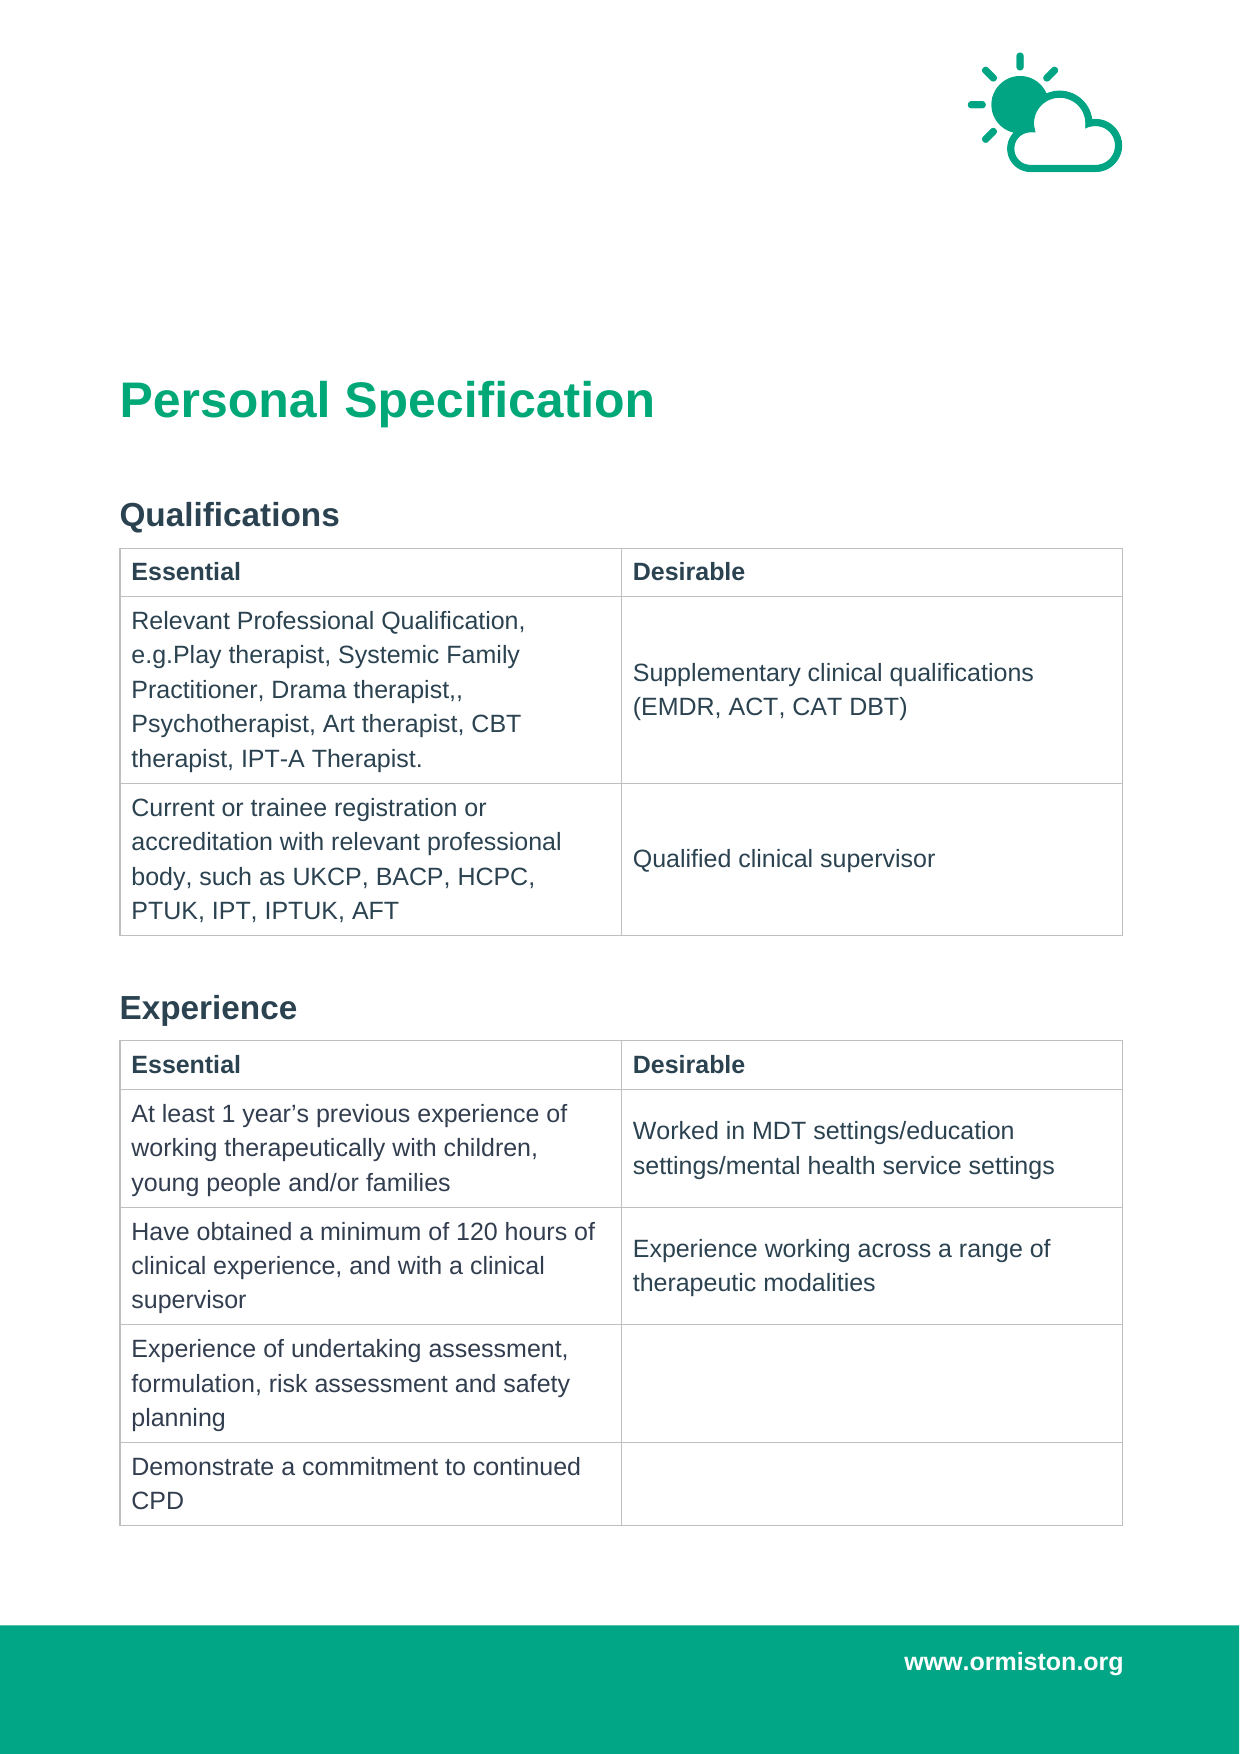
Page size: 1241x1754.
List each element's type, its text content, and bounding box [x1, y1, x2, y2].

table_cell Current or trainee registration or accreditation with relevant professional body, such as UKCP, BACP, HCPC, PTUK, IPT, IPTUK, AFT [121, 784, 621, 935]
table_cell Experience of undertaking assessment, formulation, risk assessment and safety planning [121, 1325, 621, 1442]
table_cell Qualified clinical supervisor [622, 784, 1122, 935]
picture [963, 47, 1127, 178]
text Personal Specification [119, 371, 1123, 428]
table_header Desirable [622, 1041, 1122, 1089]
table_cell At least 1 year’s previous experience of working therapeutically with children, young people and/or families [121, 1090, 621, 1207]
table_cell [622, 1325, 1122, 1442]
text Experience [119, 988, 1123, 1027]
table_header Essential [121, 1041, 621, 1089]
table_cell Have obtained a minimum of 120 hours of clinical experience, and with a clinical supervisor [121, 1208, 621, 1324]
table_cell [622, 1443, 1122, 1525]
text Qualifications [119, 495, 1123, 534]
table_header Essential [121, 549, 621, 596]
table_cell Relevant Professional Qualification, e.g.Play therapist, Systemic Family Practitioner, Drama therapist,, Psychotherapist, Art therapist, CBT therapist, IPT-A Therapist. [121, 597, 621, 783]
table_cell Demonstrate a commitment to continued CPD [121, 1443, 621, 1525]
table_cell Experience working across a range of therapeutic modalities [622, 1208, 1122, 1324]
table_header Desirable [622, 549, 1122, 596]
table_cell Supplementary clinical qualifications (EMDR, ACT, CAT DBT) [622, 597, 1122, 783]
table_cell Worked in MDT settings/education settings/mental health service settings [622, 1090, 1122, 1207]
